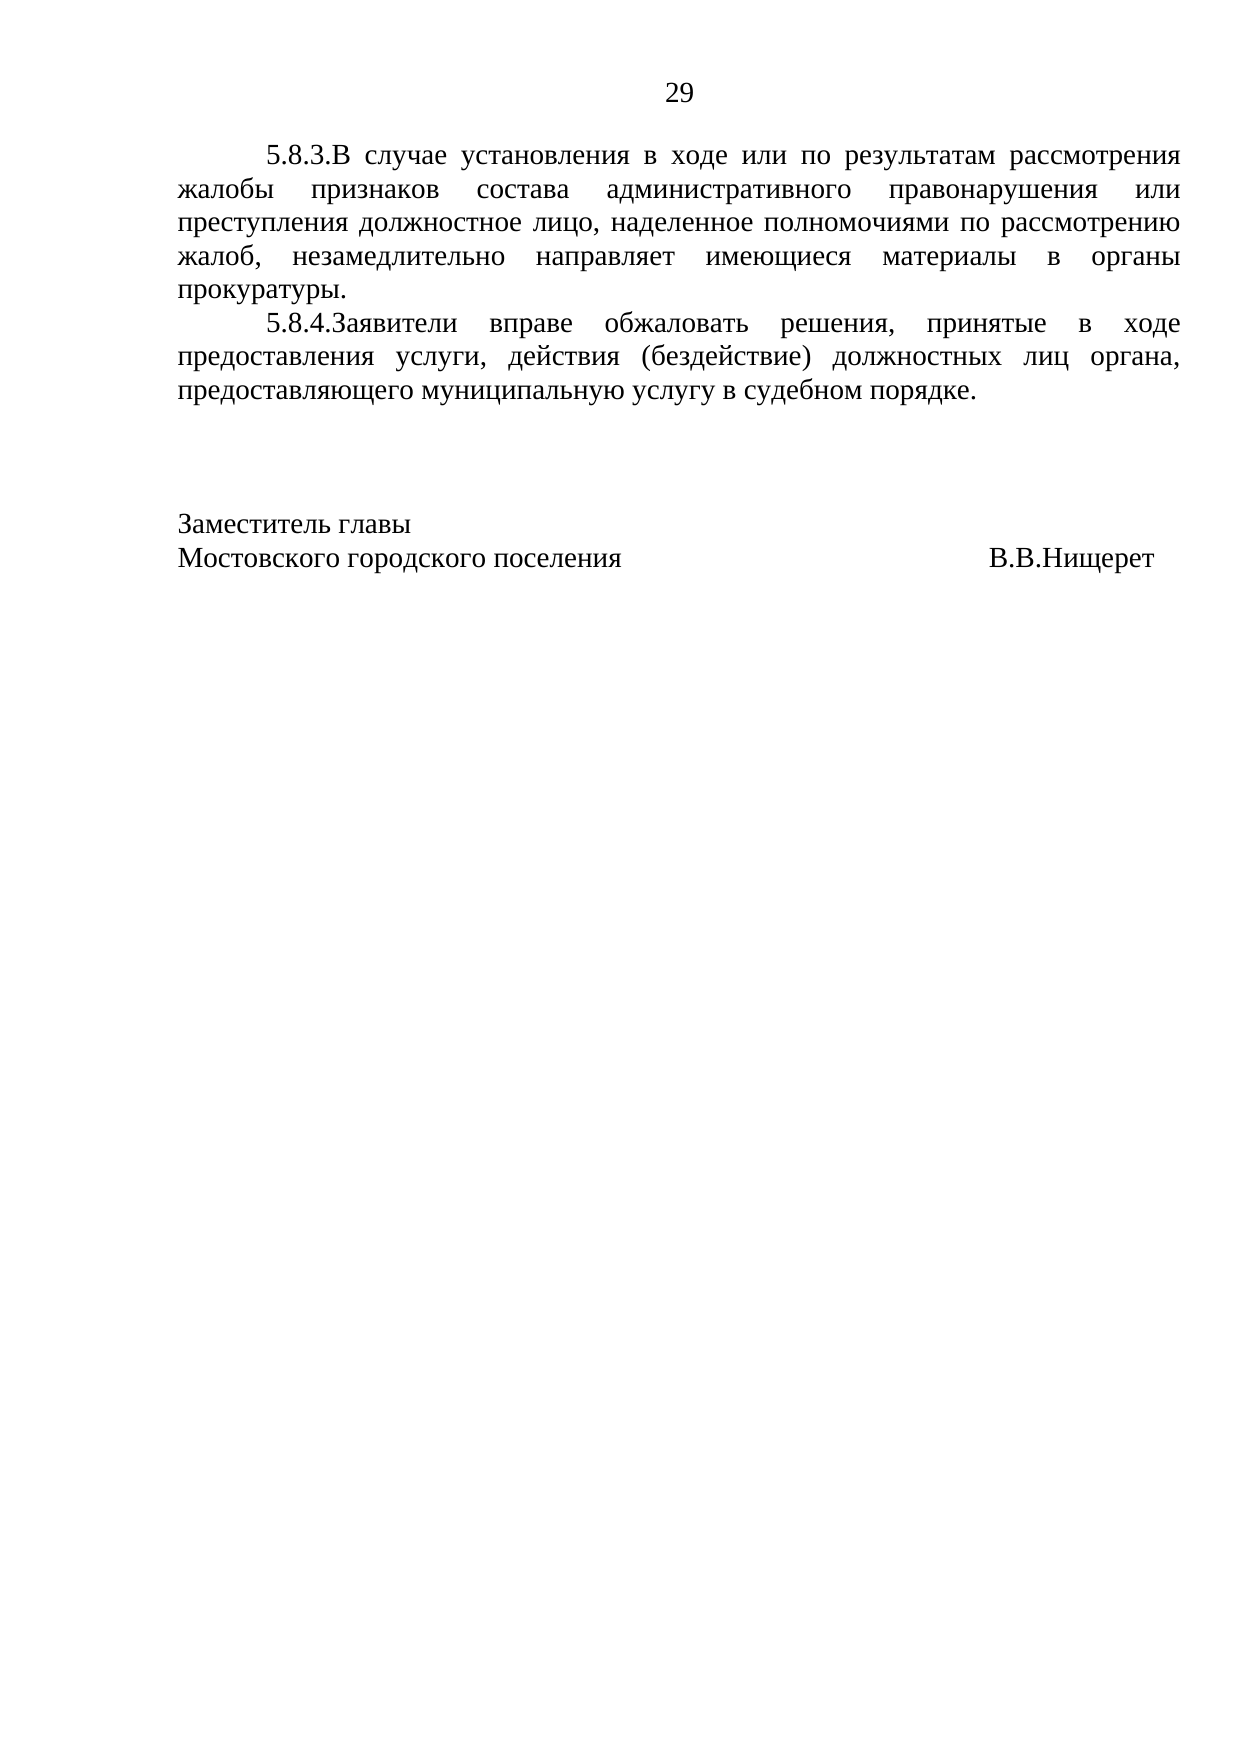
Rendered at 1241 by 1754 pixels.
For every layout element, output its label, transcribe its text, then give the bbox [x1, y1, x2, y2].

text Заместитель главы [177, 506, 1181, 540]
text 5.8.3.В случае установления в ходе или по результатам рассмотрения жалобы признаков состава административного правонарушения или преступления должностное лицо, наделенное полномочиями по рассмотрению жалоб, незамедлительно направляет имеющиеся материалы в органы прокуратуры. [177, 137, 1181, 305]
text 5.8.4.Заявители вправе обжаловать решения, принятые в ходе предоставления услуги, действия (бездействие) должностных лиц органа, предоставляющего муниципальную услугу в судебном порядке. [177, 305, 1181, 406]
text Мостовского городского поселения В.В.Нищерет [177, 540, 1181, 573]
